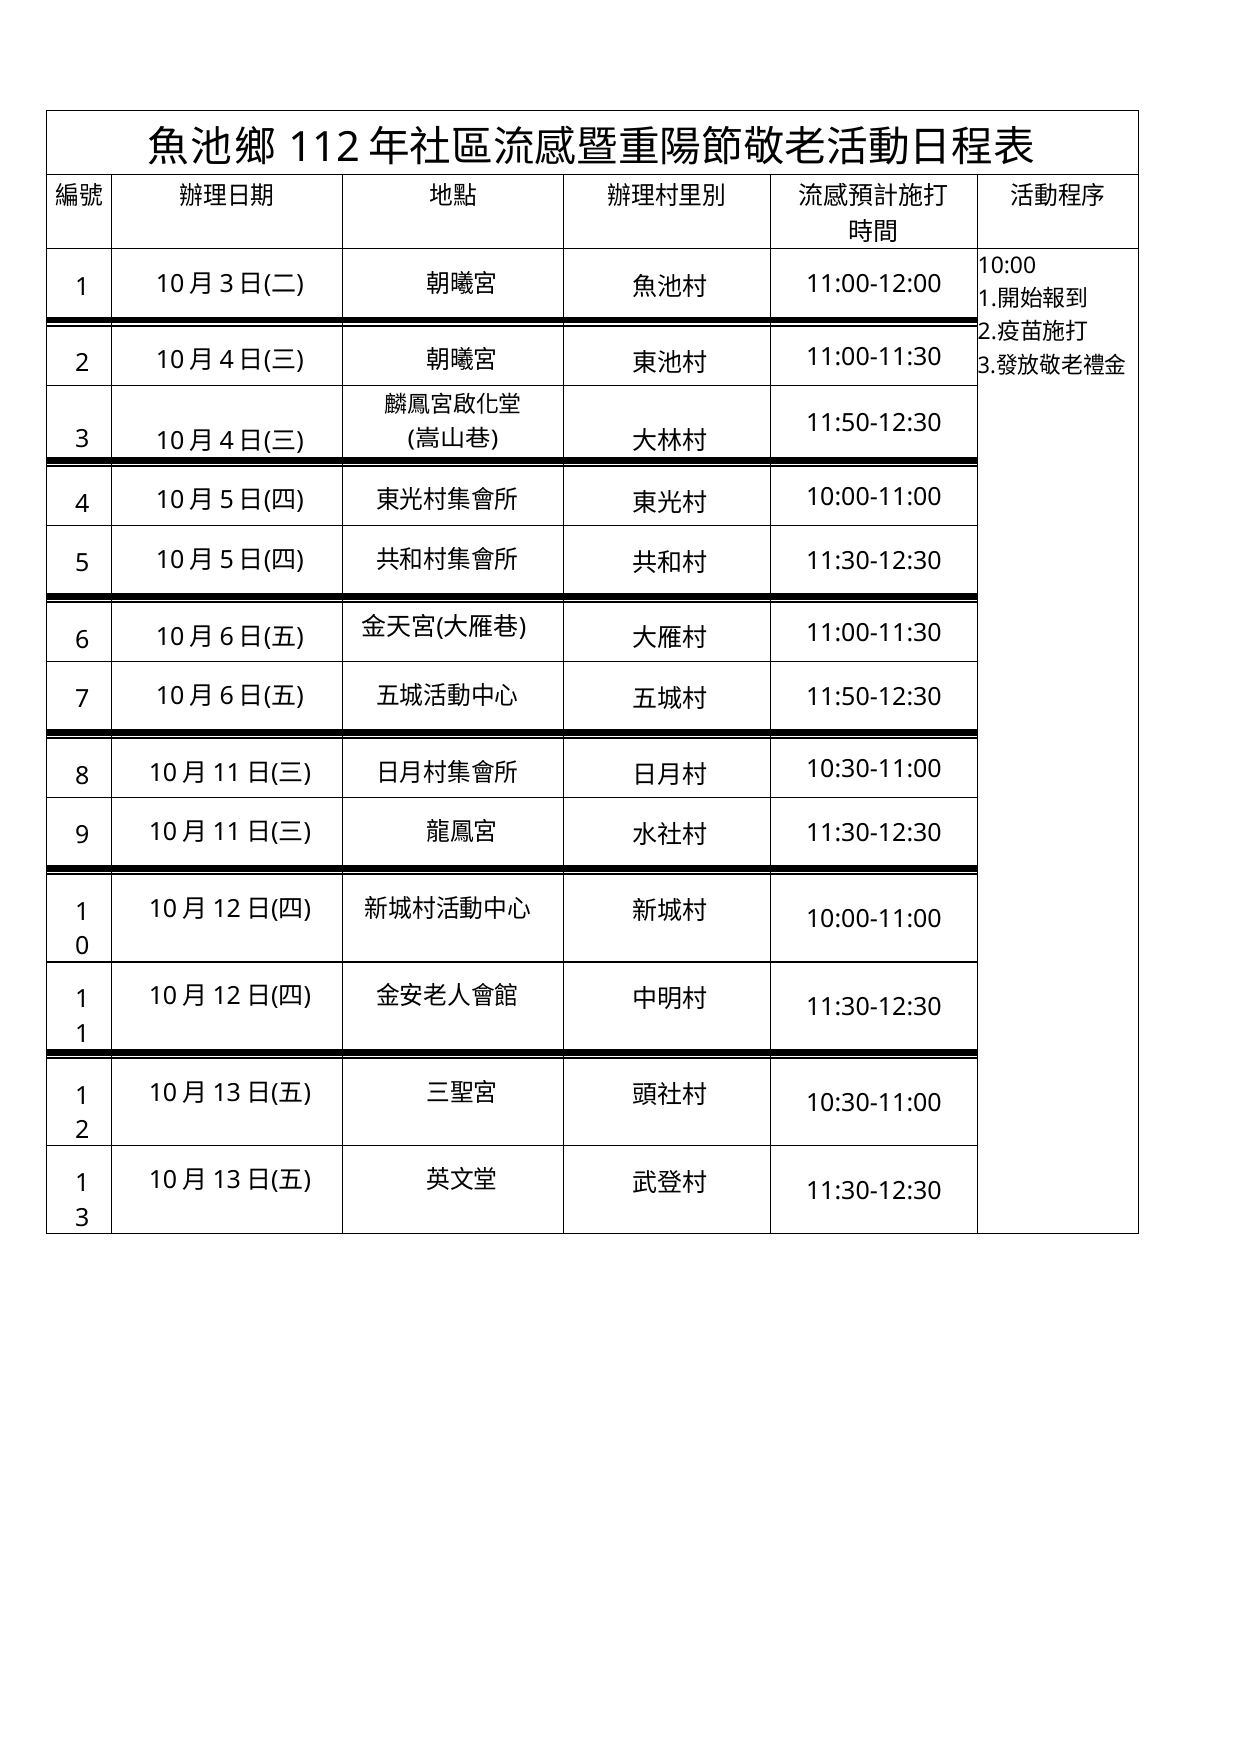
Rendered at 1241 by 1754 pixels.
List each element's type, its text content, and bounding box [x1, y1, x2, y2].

table_cell 12 [47, 1059, 111, 1145]
table_header 魚池鄉 112年社區流感暨重陽節敬老活動日程表 [47, 111, 1138, 174]
table_cell 10:00 1.開始報到 2.疫苗施打 3.發放敬老禮金 [978, 249, 1138, 1233]
table_cell 辦理村里別 [564, 175, 770, 248]
table_cell 英文堂 [343, 1146, 563, 1233]
table_cell 大林村 [564, 386, 770, 457]
table_cell 11:50-12:30 [771, 386, 977, 457]
table_cell 4 [47, 467, 111, 525]
table_cell 10月12日(四) [112, 875, 342, 961]
table_cell 10月3日(二) [112, 249, 342, 317]
table_cell 10:30-11:00 [771, 739, 977, 797]
table_cell 10月4日(三) [112, 327, 342, 385]
table_cell 10月12日(四) [112, 963, 342, 1049]
table_cell 水社村 [564, 798, 770, 865]
table_cell 魚池村 [564, 249, 770, 317]
table_cell 三聖宮 [343, 1059, 563, 1145]
table_cell 7 [47, 662, 111, 729]
table_cell 頭社村 [564, 1059, 770, 1145]
table_cell 10月11日(三) [112, 798, 342, 865]
table_cell 3 [47, 386, 111, 457]
table_cell 10月5日(四) [112, 467, 342, 525]
table_cell 11:30-12:30 [771, 526, 977, 593]
table_cell 五城村 [564, 662, 770, 729]
table_cell 10月13日(五) [112, 1146, 342, 1233]
table_cell 11:00-12:00 [771, 249, 977, 317]
table_cell 11:00-11:30 [771, 603, 977, 661]
table_cell 日月村 [564, 739, 770, 797]
table_cell 11:50-12:30 [771, 662, 977, 729]
table_cell 10:00-11:00 [771, 467, 977, 525]
table_cell 2 [47, 327, 111, 385]
table_cell 朝曦宮 [343, 327, 563, 385]
table_cell 10月11日(三) [112, 739, 342, 797]
table_cell 10:00-11:00 [771, 875, 977, 961]
table_cell 流感預計施打 時間 [771, 175, 977, 248]
table_cell 11:30-12:30 [771, 798, 977, 865]
table_cell 11:30-12:30 [771, 963, 977, 1049]
table_cell 10月4日(三) [112, 386, 342, 457]
table_cell 新城村 [564, 875, 770, 961]
table_cell 大雁村 [564, 603, 770, 661]
table_cell 金天宮(大雁巷) [343, 603, 563, 661]
table_cell 1 [47, 249, 111, 317]
table_cell 10月5日(四) [112, 526, 342, 593]
table_cell 5 [47, 526, 111, 593]
table_cell 金安老人會館 [343, 963, 563, 1049]
table_cell 11:00-11:30 [771, 327, 977, 385]
table_cell 編號 [47, 175, 111, 248]
table_cell 10月6日(五) [112, 662, 342, 729]
table_cell 11 [47, 963, 111, 1049]
table_cell 中明村 [564, 963, 770, 1049]
table_cell 9 [47, 798, 111, 865]
table_cell 東池村 [564, 327, 770, 385]
table_cell 共和村 [564, 526, 770, 593]
table_cell 東光村 [564, 467, 770, 525]
table_cell 10:30-11:00 [771, 1059, 977, 1145]
table_cell 8 [47, 739, 111, 797]
table_cell 6 [47, 603, 111, 661]
table_cell 10月6日(五) [112, 603, 342, 661]
table_cell 10月13日(五) [112, 1059, 342, 1145]
table_cell 11:30-12:30 [771, 1146, 977, 1233]
table_cell 10 [47, 875, 111, 961]
table_cell 辦理日期 [112, 175, 342, 248]
table_cell 日月村集會所 [343, 739, 563, 797]
table_cell 地點 [343, 175, 563, 248]
table_cell 朝曦宮 [343, 249, 563, 317]
table_cell 五城活動中心 [343, 662, 563, 729]
table_cell 13 [47, 1146, 111, 1233]
table_cell 麟鳳宮啟化堂 (嵩山巷) [343, 386, 563, 457]
table_cell 共和村集會所 [343, 526, 563, 593]
table_cell 活動程序 [978, 175, 1138, 248]
table_cell 東光村集會所 [343, 467, 563, 525]
table_cell 新城村活動中心 [343, 875, 563, 961]
table_cell 龍鳳宮 [343, 798, 563, 865]
table_cell 武登村 [564, 1146, 770, 1233]
